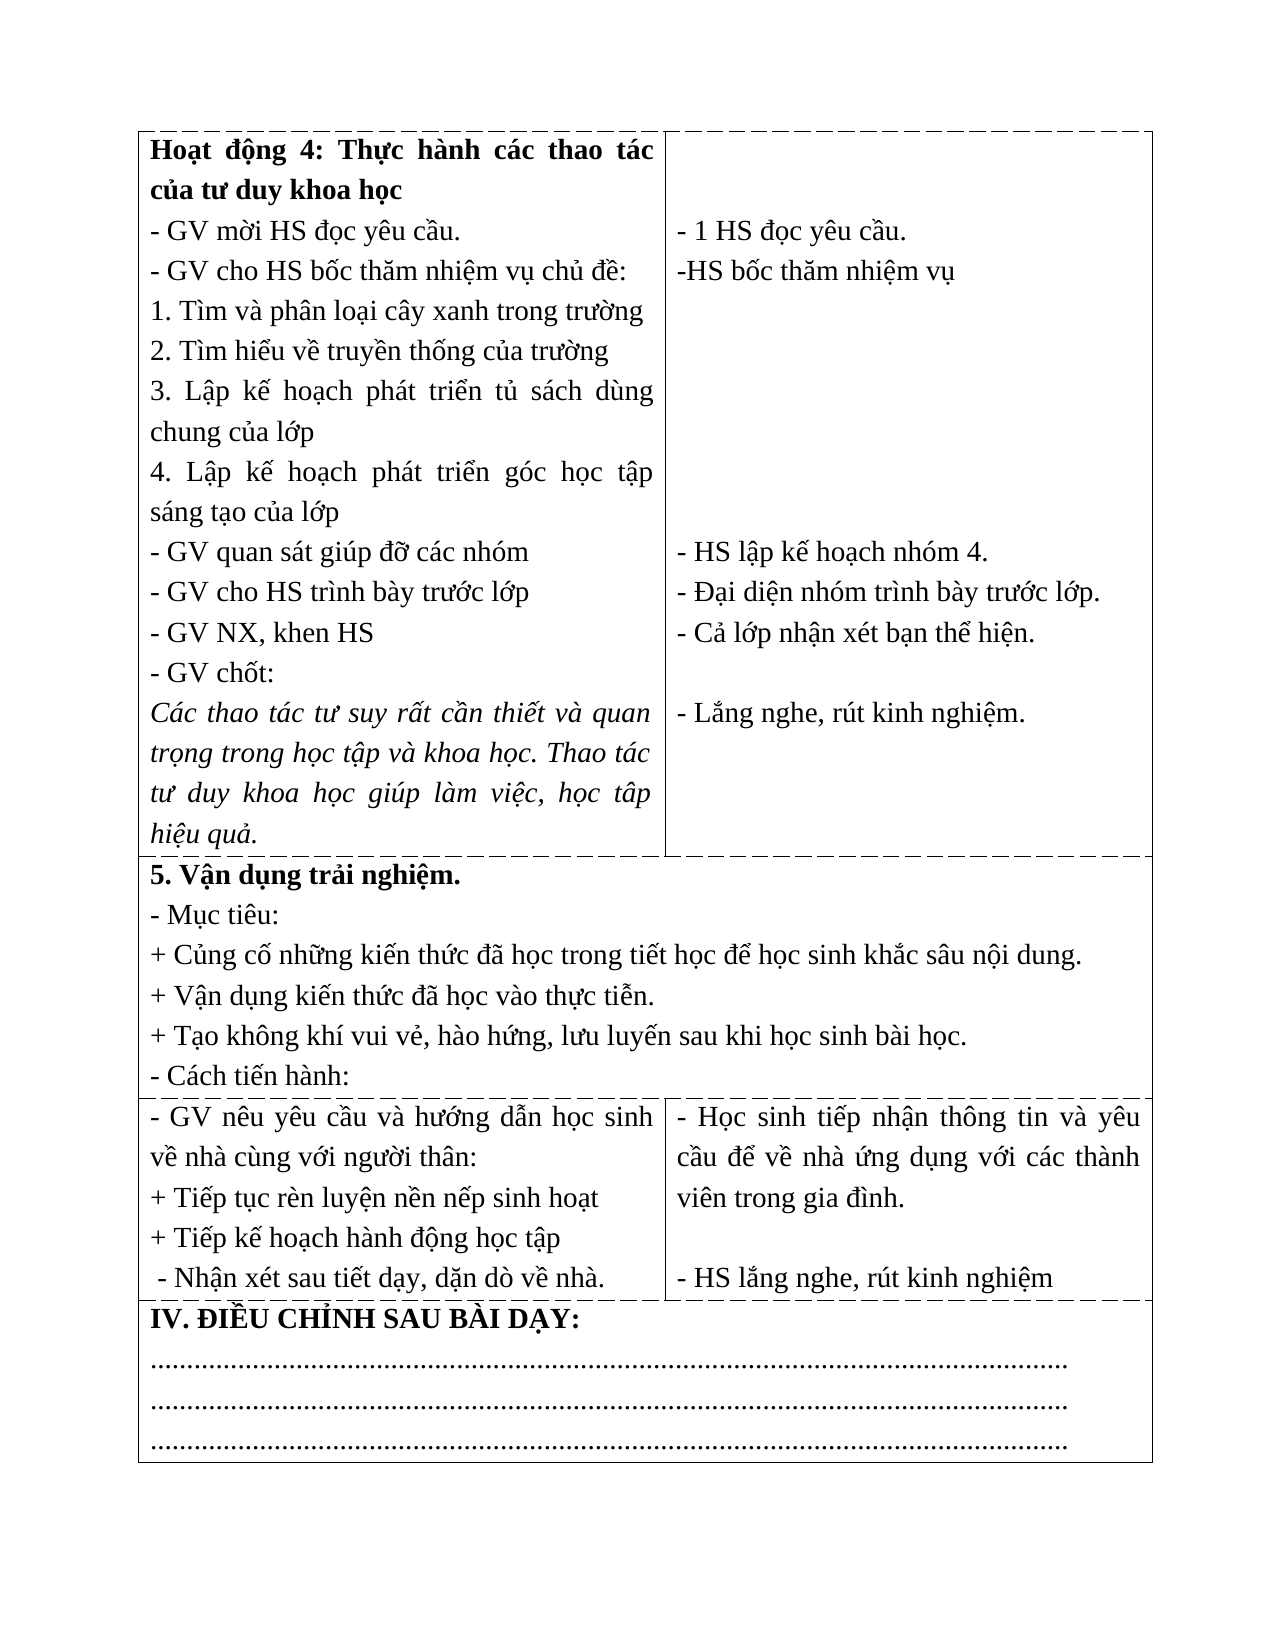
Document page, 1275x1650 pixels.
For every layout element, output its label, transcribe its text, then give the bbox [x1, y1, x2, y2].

table_cell Hoạt động 4: Thực hành các thao tác của tư duy khoa học - GV mời HS đọc yêu cầu. - GV cho HS bốc thăm nhiệm vụ chủ đề: 1. Tìm và phân loại cây xanh trong trường 2. Tìm hiểu về truyền thống của trường 3. Lập kế hoạch phát triển tủ sách dùng chung của lớp 4. Lập kế hoạch phát triển góc học tập sáng tạo của lớp - GV quan sát giúp đỡ các nhóm - GV cho HS trình bày trước lớp - GV NX, khen HS - GV chốt: Các thao tác tư suy rất cần thiết và quan trọng trong học tập và khoa học. Thao tác tư duy khoa học giúp làm việc, học tâp hiệu quả. [139, 131, 665, 856]
table_cell - 1 HS đọc yêu cầu. -HS bốc thăm nhiệm vụ - HS lập kế hoạch nhóm 4. - Đại diện nhóm trình bày trước lớp. - Cả lớp nhận xét bạn thể hiện. - Lắng nghe, rút kinh nghiệm. [666, 131, 1152, 856]
table_cell - GV nêu yêu cầu và hướng dẫn học sinh về nhà cùng với người thân: + Tiếp tục rèn luyện nền nếp sinh hoạt + Tiếp kế hoạch hành động học tập - Nhận xét sau tiết dạy, dặn dò về nhà. [139, 1098, 665, 1300]
table_cell 5. Vận dụng trải nghiệm. - Mục tiêu: + Củng cố những kiến thức đã học trong tiết học để học sinh khắc sâu nội dung. + Vận dụng kiến thức đã học vào thực tiễn. + Tạo không khí vui vẻ, hào hứng, lưu luyến sau khi học sinh bài học. - Cách tiến hành: [139, 856, 1152, 1098]
table_cell IV. ĐIỀU CHỈNH SAU BÀI DẠY: .............................................................................................................................. .............................................................................................................................. .............................................................................................................................. [139, 1300, 1152, 1462]
table_cell - Học sinh tiếp nhận thông tin và yêu cầu để về nhà ứng dụng với các thành viên trong gia đình. - HS lắng nghe, rút kinh nghiệm [666, 1098, 1152, 1300]
